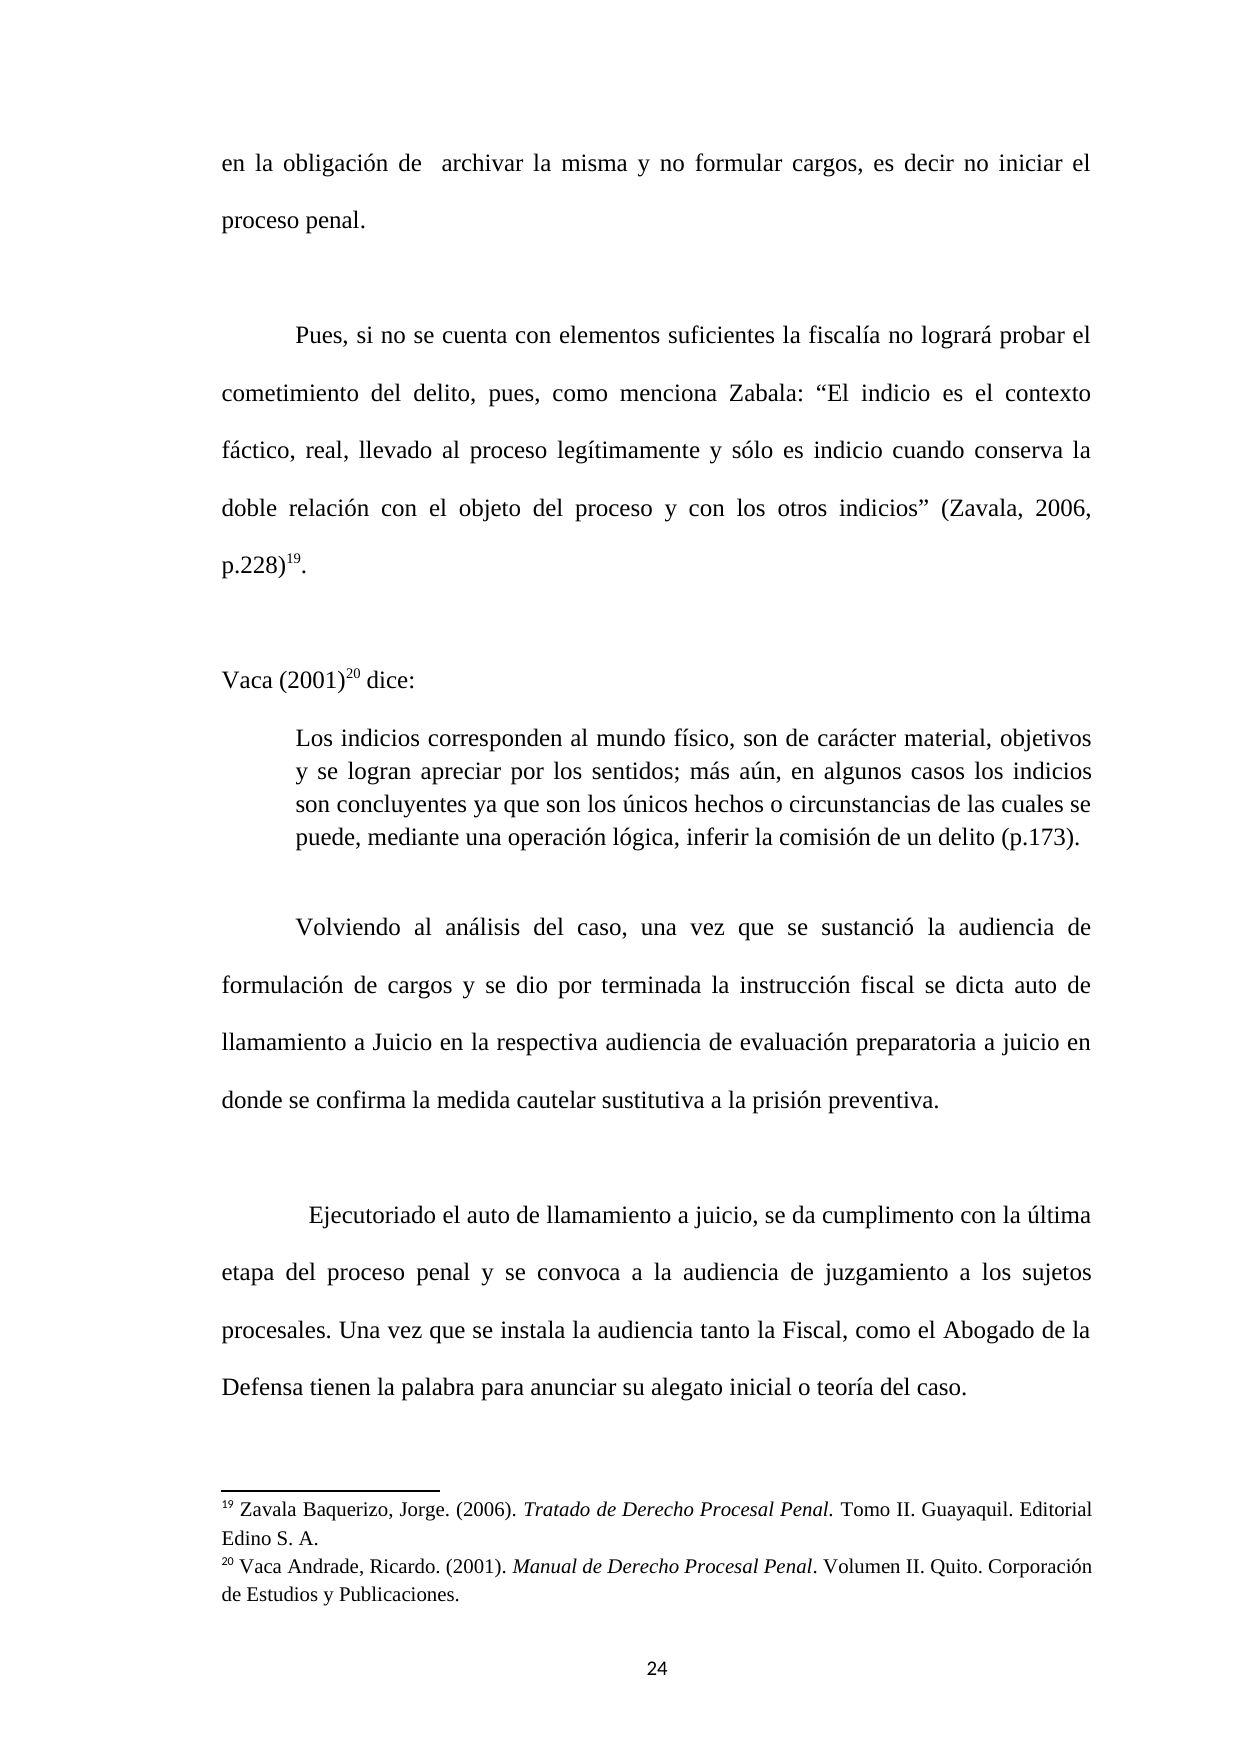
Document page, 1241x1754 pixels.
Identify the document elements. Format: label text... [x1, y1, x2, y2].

text Vaca (2001) dice: [221, 665, 1092, 694]
text Pues, si no se cuenta con elementos suficientes la fiscalía no logrará probar el cometimiento del delito, pues, como menciona Zabala: “El indicio es el contexto fáctico, real, llevado al proceso legítimamente y sólo es indicio cuando conserva la doble relación con el objeto del proceso y con los otros indicios” (Zavala, 2006, p.228). [221, 320, 1092, 579]
text Volviendo al análisis del caso, una vez que se sustanció la audiencia de formulación de cargos y se dio por terminada la instrucción fiscal se dicta auto de llamamiento a Juicio en la respectiva audiencia de evaluación preparatoria a juicio en donde se confirma la medida cautelar sustitutiva a la prisión preventiva. [221, 912, 1092, 1113]
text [221, 148, 1092, 234]
text Ejecutoriado el auto de llamamiento a juicio, se da cumplimento con la última etapa del proceso penal y se convoca a la audiencia de juzgamiento a los sujetos procesales. Una vez que se instala la audiencia tanto la Fiscal, como el Abogado de la Defensa tienen la palabra para anunciar su alegato inicial o teoría del caso. [221, 1200, 1092, 1401]
text Los indicios corresponden al mundo físico, son de carácter material, objetivos y se logran apreciar por los sentidos; más aún, en algunos casos los indicios son concluyentes ya que son los únicos hechos o circunstancias de las cuales se puede, mediante una operación lógica, inferir la comisión de un delito (p.173). [295, 723, 1092, 851]
